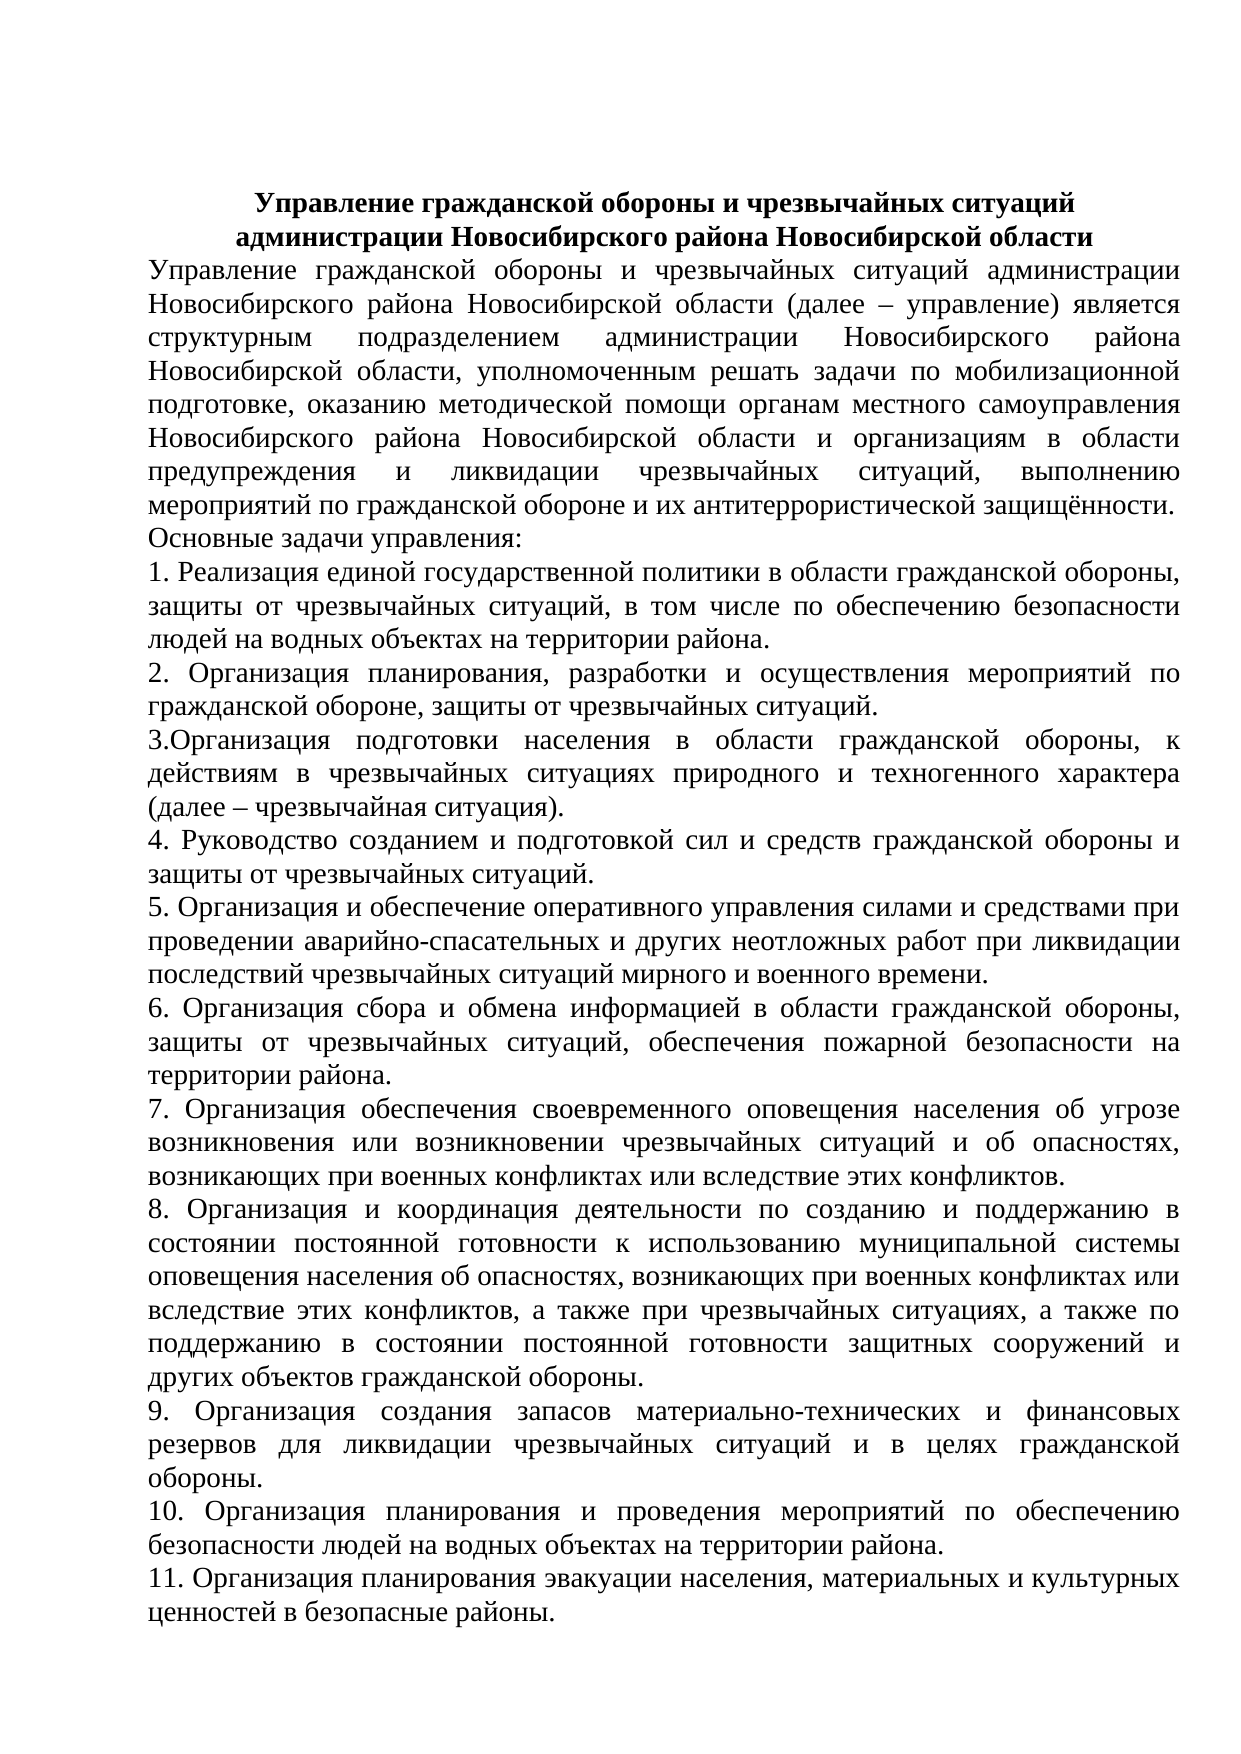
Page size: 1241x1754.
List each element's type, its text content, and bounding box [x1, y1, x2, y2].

text Управление гражданской обороны и чрезвычайных ситуаций администрации Новосибирского района Новосибирской области (далее – управление) является структурным подразделением администрации Новосибирского района Новосибирской области, уполномоченным решать задачи по мобилизационной подготовке, оказанию методической помощи органам местного самоуправления Новосибирского района Новосибирской области и организациям в области предупреждения и ликвидации чрезвычайных ситуаций, выполнению мероприятий по гражданской обороне и их антитеррористической защищённости. [148, 252, 1181, 521]
text Основные задачи управления: [148, 521, 1181, 554]
text 10. Организация планирования и проведения мероприятий по обеспечению безопасности людей на водных объектах на территории района. [148, 1493, 1181, 1560]
text 6. Организация сбора и обмена информацией в области гражданской обороны, защиты от чрезвычайных ситуаций, обеспечения пожарной безопасности на территории района. [148, 990, 1181, 1091]
text 7. Организация обеспечения своевременного оповещения населения об угрозе возникновения или возникновении чрезвычайных ситуаций и об опасностях, возникающих при военных конфликтах или вследствие этих конфликтов. [148, 1091, 1181, 1191]
text Управление гражданской обороны и чрезвычайных ситуаций [148, 185, 1181, 219]
text администрации Новосибирского района Новосибирской области [148, 219, 1181, 252]
text 5. Организация и обеспечение оперативного управления силами и средствами при проведении аварийно-спасательных и других неотложных работ при ликвидации последствий чрезвычайных ситуаций мирного и военного времени. [148, 889, 1181, 990]
text 1. Реализация единой государственной политики в области гражданской обороны, защиты от чрезвычайных ситуаций, в том числе по обеспечению безопасности людей на водных объектах на территории района. [148, 554, 1181, 655]
text 2. Организация планирования, разработки и осуществления мероприятий по гражданской обороне, защиты от чрезвычайных ситуаций. [148, 655, 1181, 722]
text 8. Организация и координация деятельности по созданию и поддержанию в состоянии постоянной готовности к использованию муниципальной системы оповещения населения об опасностях, возникающих при военных конфликтах или вследствие этих конфликтов, а также при чрезвычайных ситуациях, а также по поддержанию в состоянии постоянной готовности защитных сооружений и других объектов гражданской обороны. [148, 1191, 1181, 1393]
text 11. Организация планирования эвакуации населения, материальных и культурных ценностей в безопасные районы. [148, 1560, 1181, 1627]
text 9. Организация создания запасов материально-технических и финансовых резервов для ликвидации чрезвычайных ситуаций и в целях гражданской обороны. [148, 1393, 1181, 1493]
text 3.Организация подготовки населения в области гражданской обороны, к действиям в чрезвычайных ситуациях природного и техногенного характера (далее – чрезвычайная ситуация). [148, 722, 1181, 822]
text 4. Руководство созданием и подготовкой сил и средств гражданской обороны и защиты от чрезвычайных ситуаций. [148, 822, 1181, 889]
